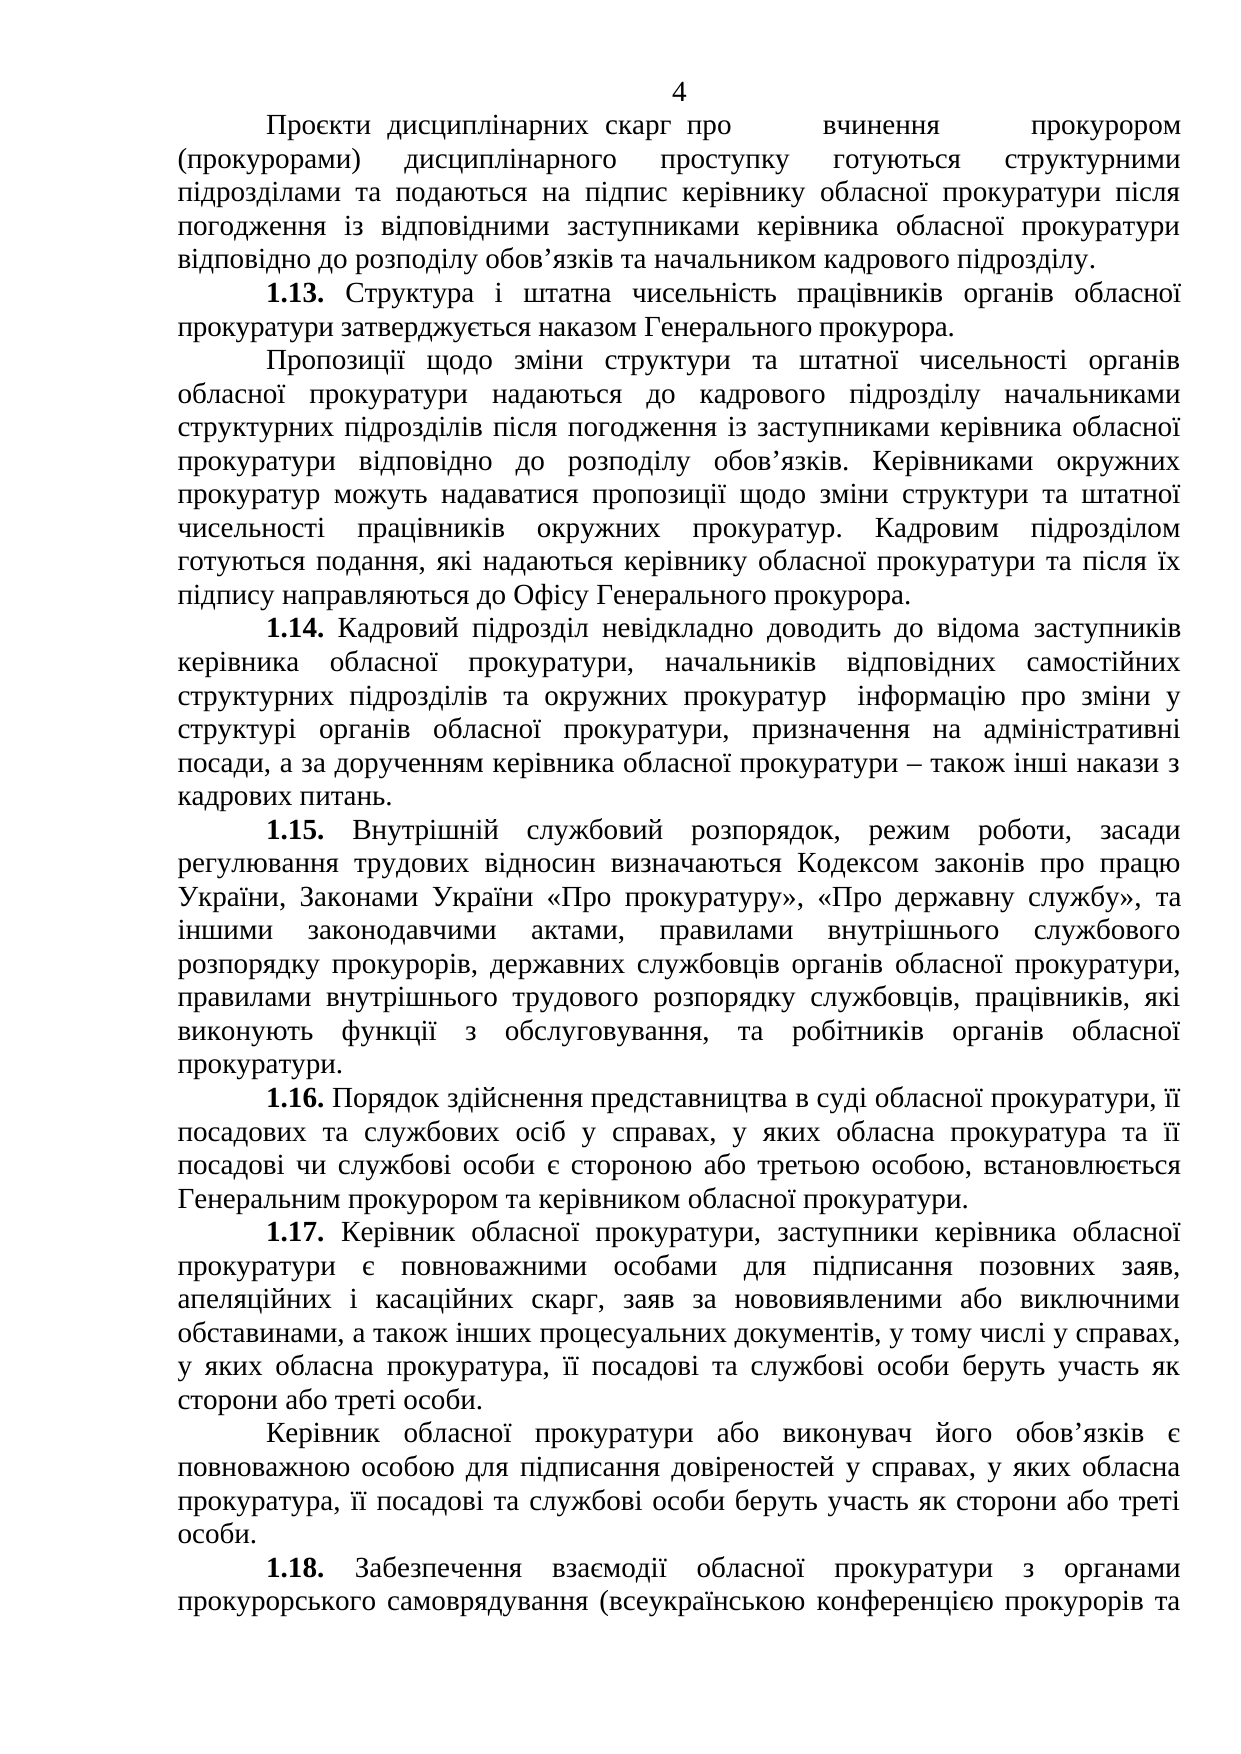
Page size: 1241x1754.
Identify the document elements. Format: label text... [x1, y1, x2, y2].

text Проєкти дисциплінарних скарг про вчинення прокурором (прокурорами) дисциплінарного проступку готуються структурними підрозділами та подаються на підпис керівнику обласної прокуратури після погодження із відповідними заступниками керівника обласної прокуратури відповідно до розподілу обов’язків та начальником кадрового підрозділу. [177, 107, 1181, 275]
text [177, 1550, 1181, 1617]
text 1.17. Керівник обласної прокуратури, заступники керівника обласної прокуратури є повноважними особами для підписання позовних заяв, апеляційних і касаційних скарг, заяв за нововиявленими або виключними обставинами, а також інших процесуальних документів, у тому числі у справах, у яких обласна прокуратура, її посадові та службові особи беруть участь як сторони або треті особи. [177, 1214, 1181, 1416]
text 1.13. Структура і штатна чисельність працівників органів обласної прокуратури затверджується наказом Генерального прокурора. [177, 275, 1181, 342]
text Керівник обласної прокуратури або виконувач його обов’язків є повноважною особою для підписання довіреностей у справах, у яких обласна прокуратура, її посадові та службові особи беруть участь як сторони або треті особи. [177, 1416, 1181, 1550]
text 1.15. Внутрішній службовий розпорядок, режим роботи, засади регулювання трудових відносин визначаються Кодексом законів про працю України, Законами України «Про прокуратуру», «Про державну службу», та іншими законодавчими актами, правилами внутрішнього службового розпорядку прокурорів, державних службовців органів обласної прокуратури, правилами внутрішнього трудового розпорядку службовців, працівників, які виконують функції з обслуговування, та робітників органів обласної прокуратури. [177, 812, 1181, 1080]
text 1.16. Порядок здійснення представництва в суді обласної прокуратури, її посадових та службових осіб у справах, у яких обласна прокуратура та її посадові чи службові особи є стороною або третьою особою, встановлюється Генеральним прокурором та керівником обласної прокуратури. [177, 1080, 1181, 1214]
text Пропозиції щодо зміни структури та штатної чисельності органів обласної прокуратури надаються до кадрового підрозділу начальниками структурних підрозділів після погодження із заступниками керівника обласної прокуратури відповідно до розподілу обов’язків. Керівниками окружних прокуратур можуть надаватися пропозиції щодо зміни структури та штатної чисельності працівників окружних прокуратур. Кадровим підрозділом готуються подання, які надаються керівнику обласної прокуратури та після їх підпису направляються до Офісу Генерального прокурора. [177, 342, 1181, 611]
text 1.14. Кадровий підрозділ невідкладно доводить до відома заступників керівника обласної прокуратури, начальників відповідних самостійних структурних підрозділів та окружних прокуратур інформацію про зміни у структурі органів обласної прокуратури, призначення на адміністративні посади, а за дорученням керівника обласної прокуратури – також інші накази з кадрових питань. [177, 611, 1181, 812]
